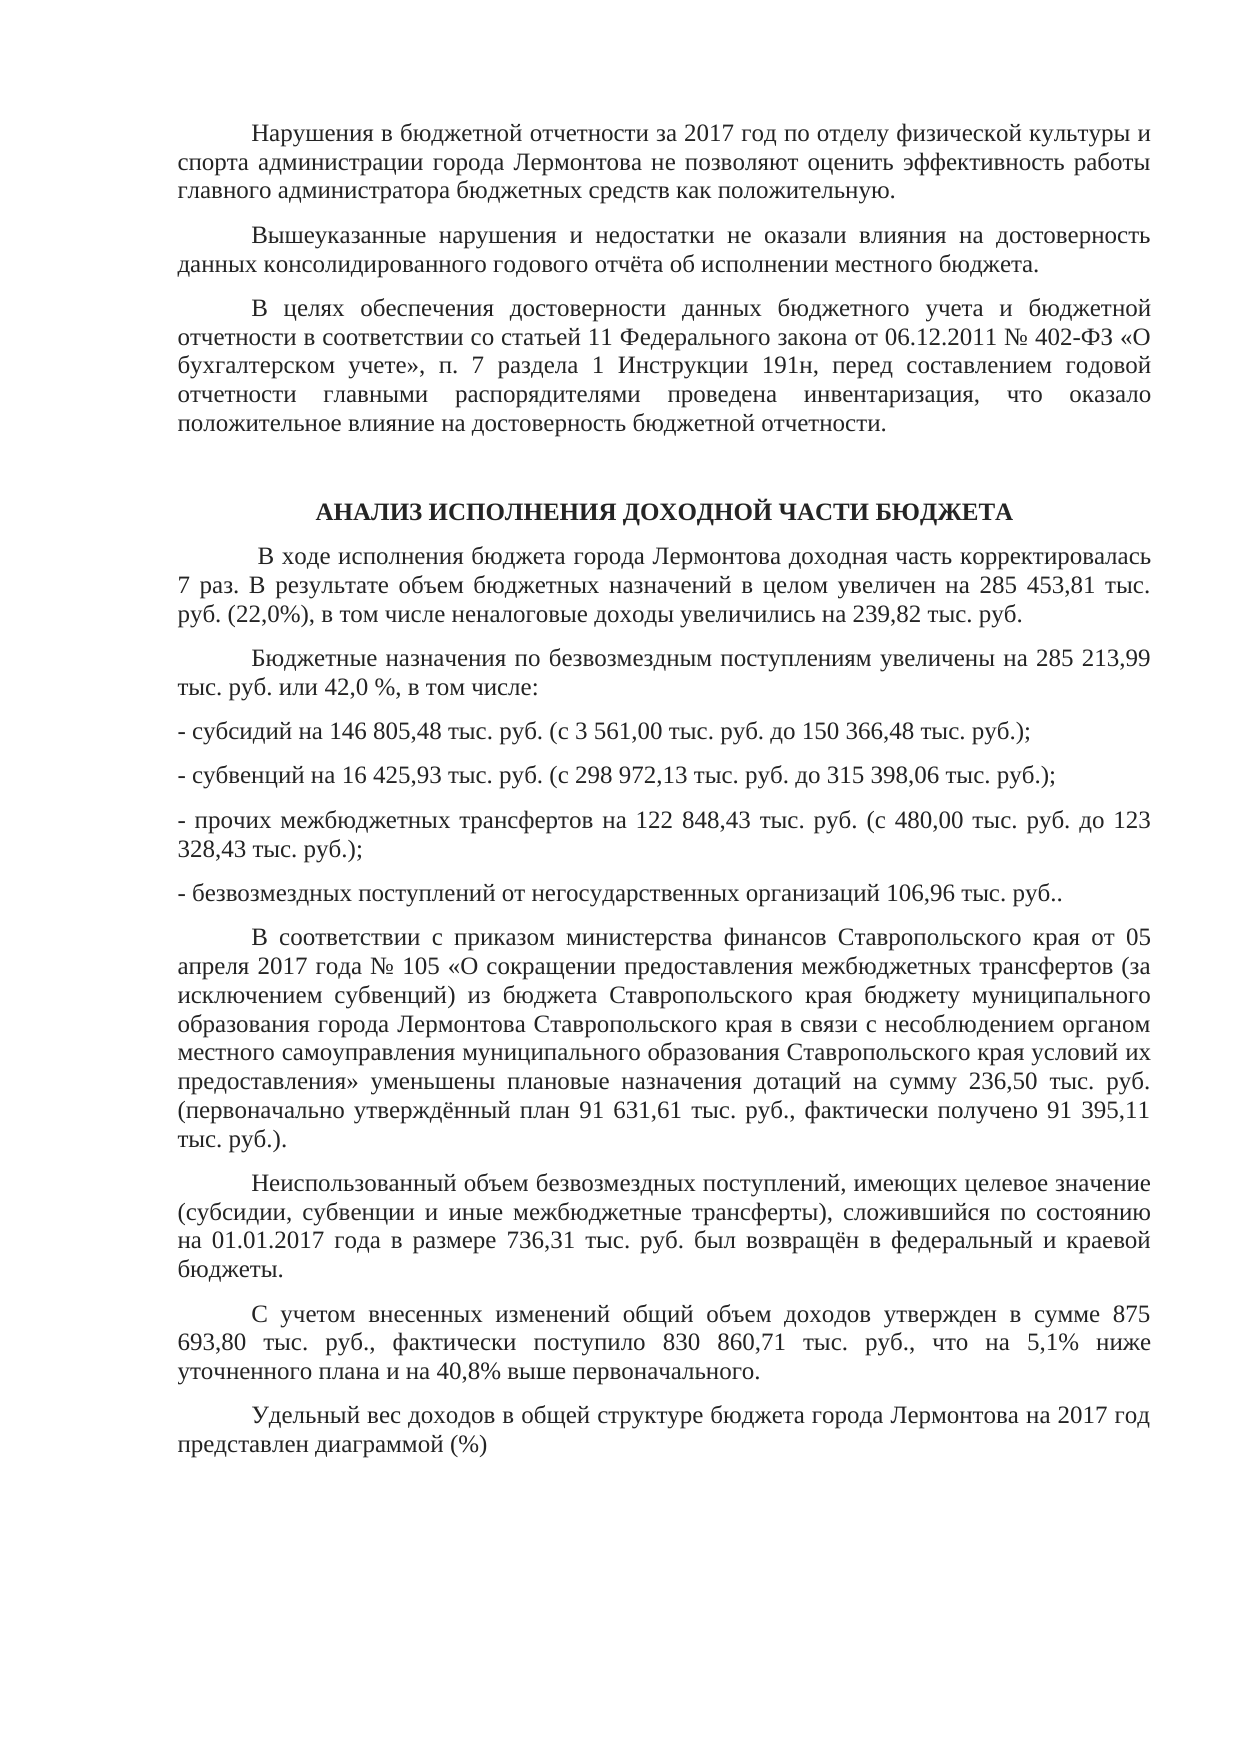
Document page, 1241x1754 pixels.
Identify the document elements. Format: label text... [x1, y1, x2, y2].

text - субсидий на 146 805,48 тыс. руб. (с 3 561,00 тыс. руб. до 150 366,48 тыс. руб.); [177, 716, 1152, 745]
text В ходе исполнения бюджета города Лермонтова доходная часть корректировалась 7 раз. В результате объем бюджетных назначений в целом увеличен на 285 453,81 тыс. руб. (22,0%), в том числе неналоговые доходы увеличились на 239,82 тыс. руб. [177, 541, 1152, 627]
text - прочих межбюджетных трансфертов на 122 848,43 тыс. руб. (с 480,00 тыс. руб. до 123 328,43 тыс. руб.); [177, 805, 1152, 862]
text Неиспользованный объем безвозмездных поступлений, имеющих целевое значение (субсидии, субвенции и иные межбюджетные трансферты), сложившийся по состоянию на 01.01.2017 года в размере 736,31 тыс. руб. был возвращён в федеральный и краевой бюджеты. [177, 1168, 1152, 1283]
text АНАЛИЗ ИСПОЛНЕНИЯ ДОХОДНОЙ ЧАСТИ БЮДЖЕТА [177, 497, 1152, 526]
text Нарушения в бюджетной отчетности за 2017 год по отделу физической культуры и спорта администрации города Лермонтова не позволяют оценить эффективность работы главного администратора бюджетных средств как положительную. [177, 118, 1152, 204]
text - безвозмездных поступлений от негосударственных организаций 106,96 тыс. руб.. [177, 878, 1152, 907]
text Удельный вес доходов в общей структуре бюджета города Лермонтова на 2017 год представлен диаграммой (%) [177, 1401, 1152, 1458]
text В целях обеспечения достоверности данных бюджетного учета и бюджетной отчетности в соответствии со статьей 11 Федерального закона от 06.12.2011 № 402-ФЗ «О бухгалтерском учете», п. 7 раздела 1 Инструкции 191н, перед составлением годовой отчетности главными распорядителями проведена инвентаризация, что оказало положительное влияние на достоверность бюджетной отчетности. [177, 293, 1152, 437]
text Вышеуказанные нарушения и недостатки не оказали влияния на достоверность данных консолидированного годового отчёта об исполнении местного бюджета. [177, 220, 1152, 277]
text - субвенций на 16 425,93 тыс. руб. (с 298 972,13 тыс. руб. до 315 398,06 тыс. руб.); [177, 761, 1152, 789]
text В соответствии с приказом министерства финансов Ставропольского края от 05 апреля 2017 года № 105 «О сокращении предоставления межбюджетных трансфертов (за исключением субвенций) из бюджета Ставропольского края бюджету муниципального образования города Лермонтова Ставропольского края в связи с несоблюдением органом местного самоуправления муниципального образования Ставропольского края условий их предоставления» уменьшены плановые назначения дотаций на сумму 236,50 тыс. руб. (первоначально утверждённый план 91 631,61 тыс. руб., фактически получено 91 395,11 тыс. руб.). [177, 922, 1152, 1152]
text С учетом внесенных изменений общий объем доходов утвержден в сумме 875 693,80 тыс. руб., фактически поступило 830 860,71 тыс. руб., что на 5,1% ниже уточненного плана и на 40,8% выше первоначального. [177, 1299, 1152, 1385]
text Бюджетные назначения по безвозмездным поступлениям увеличены на 285 213,99 тыс. руб. или 42,0 %, в том числе: [177, 643, 1152, 701]
